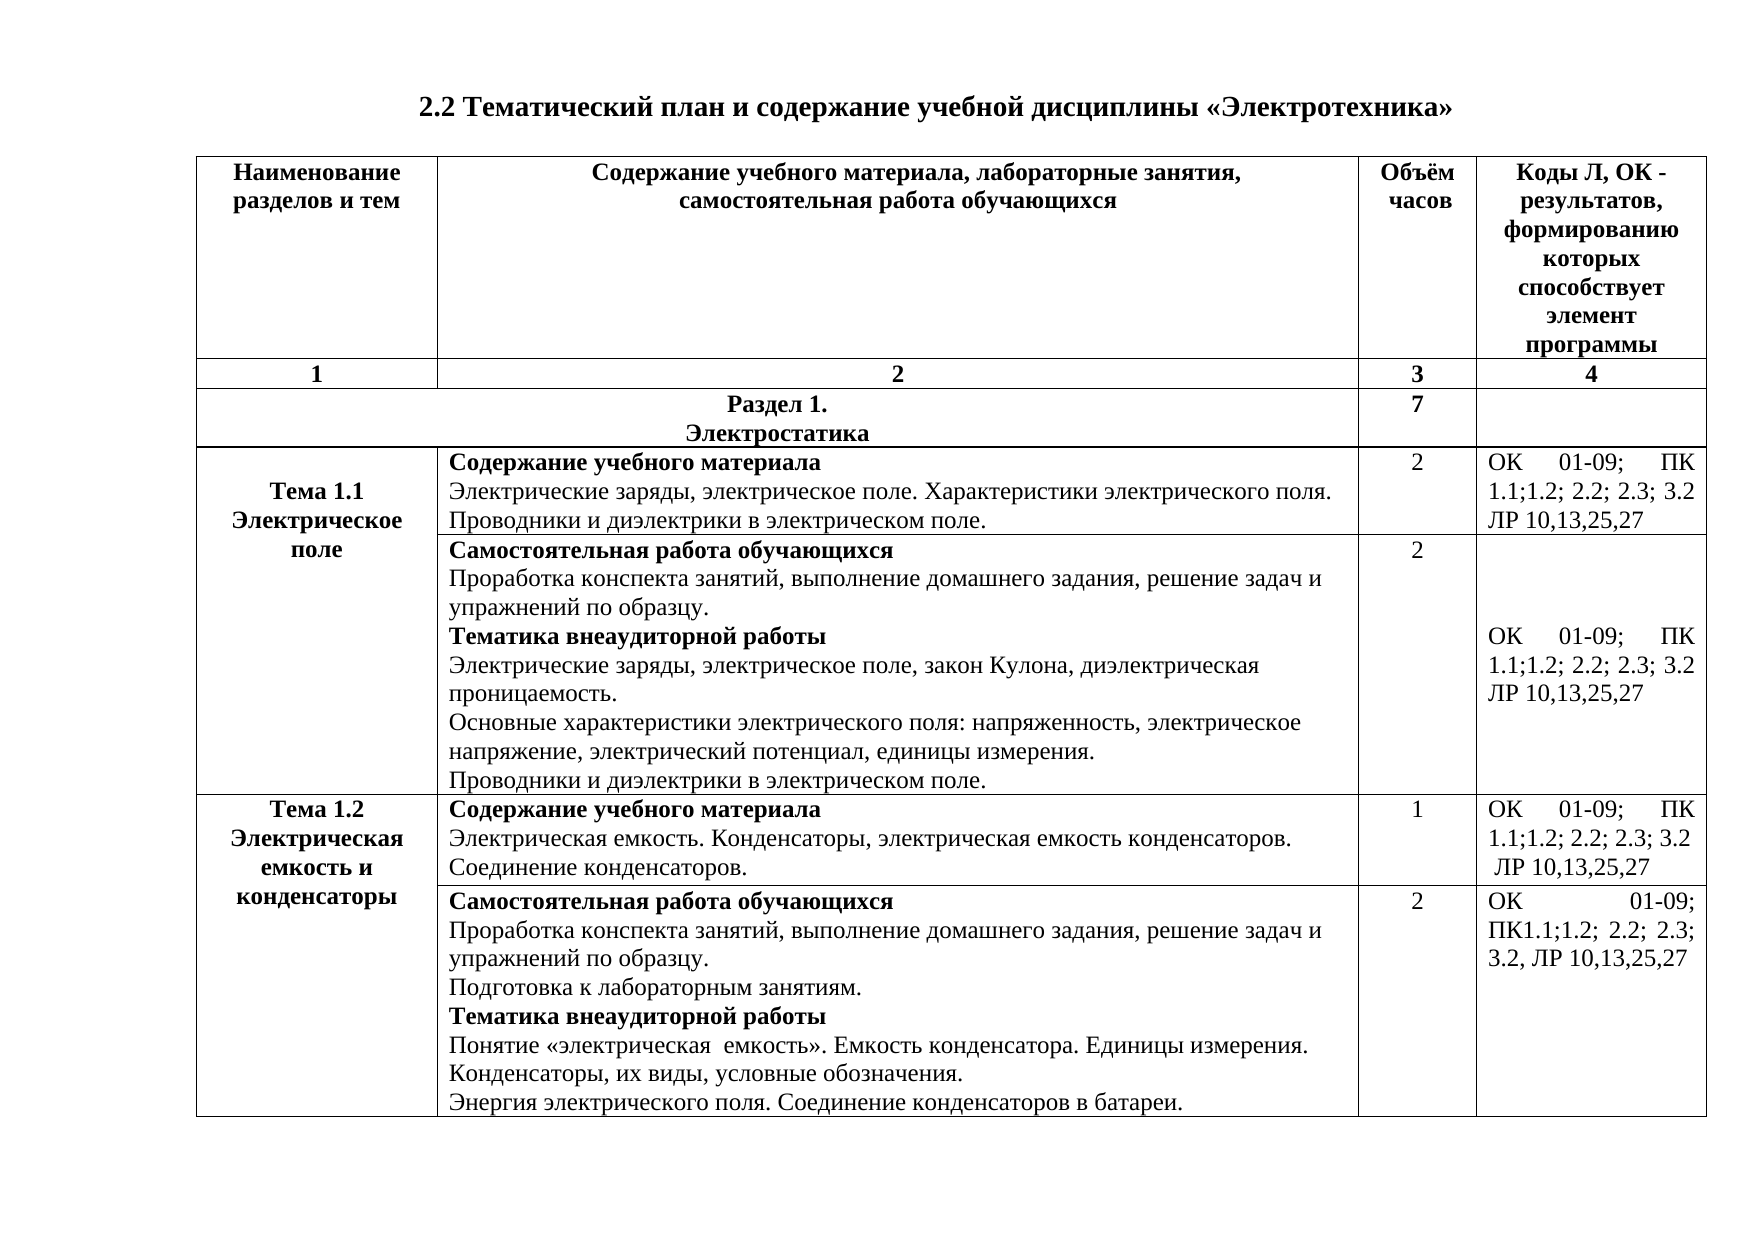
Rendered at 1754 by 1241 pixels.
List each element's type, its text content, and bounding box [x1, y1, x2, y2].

table_cell Тема 1.1 Электрическое поле [197, 448, 437, 793]
table_cell Самостоятельная работа обучающихся Проработка конспекта занятий, выполнение домашнего задания, решение задач и упражнений по образцу. Тематика внеаудиторной работы Электрические заряды, электрическое поле, закон Кулона, диэлектрическая проницаемость. Основные характеристики электрического поля: напряженность, электрическое напряжение, электрический потенциал, единицы измерения. Проводники и диэлектрики в электрическом поле. [438, 535, 1358, 793]
table_header Наименование разделов и тем [197, 157, 437, 358]
table_cell 2 [1359, 535, 1476, 793]
table_cell Содержание учебного материала Электрическая емкость. Конденсаторы, электрическая емкость конденсаторов. Соединение конденсаторов. [438, 795, 1358, 885]
table_header Объём часов [1359, 157, 1476, 358]
table_cell ОК 01-09; ПК1.1;1.2; 2.2; 2.3; 3.2, ЛР 10,13,25,27 [1477, 886, 1706, 1116]
text 2.2 Тематический план и содержание учебной дисциплины «Электротехника» [177, 89, 1695, 122]
table_cell ОК 01-09; ПК 1.1;1.2; 2.2; 2.3; 3.2 ЛР 10,13,25,27 [1477, 535, 1706, 793]
table_cell 2 [438, 359, 1358, 388]
table_cell 4 [1477, 359, 1706, 388]
table_cell ОК 01-09; ПК 1.1;1.2; 2.2; 2.3; 3.2 ЛР 10,13,25,27 [1477, 795, 1706, 885]
table_cell Самостоятельная работа обучающихся Проработка конспекта занятий, выполнение домашнего задания, решение задач и упражнений по образцу. Подготовка к лабораторным занятиям. Тематика внеаудиторной работы Понятие «электрическая емкость». Емкость конденсатора. Единицы измерения. Конденсаторы, их виды, условные обозначения. Энергия электрического поля. Соединение конденсаторов в батареи. [438, 886, 1358, 1116]
table_cell Раздел 1. Электростатика [197, 389, 1358, 446]
table_cell 7 [1359, 389, 1476, 446]
table_cell 1 [197, 359, 437, 388]
table_header Коды Л, ОК - результатов, формированию которых способствует элемент программы [1477, 157, 1706, 358]
table_cell 2 [1359, 448, 1476, 534]
table_cell 3 [1359, 359, 1476, 388]
table_cell Тема 1.2 Электрическая емкость и конденсаторы [197, 795, 437, 1116]
table_cell 1 [1359, 795, 1476, 885]
table_cell 2 [1359, 886, 1476, 1116]
table_header Содержание учебного материала, лабораторные занятия, самостоятельная работа обучающихся [438, 157, 1358, 358]
table_cell [1477, 389, 1706, 446]
table_cell Содержание учебного материала Электрические заряды, электрическое поле. Характеристики электрического поля. Проводники и диэлектрики в электрическом поле. [438, 448, 1358, 534]
table_cell ОК 01-09; ПК 1.1;1.2; 2.2; 2.3; 3.2 ЛР 10,13,25,27 [1477, 448, 1706, 534]
